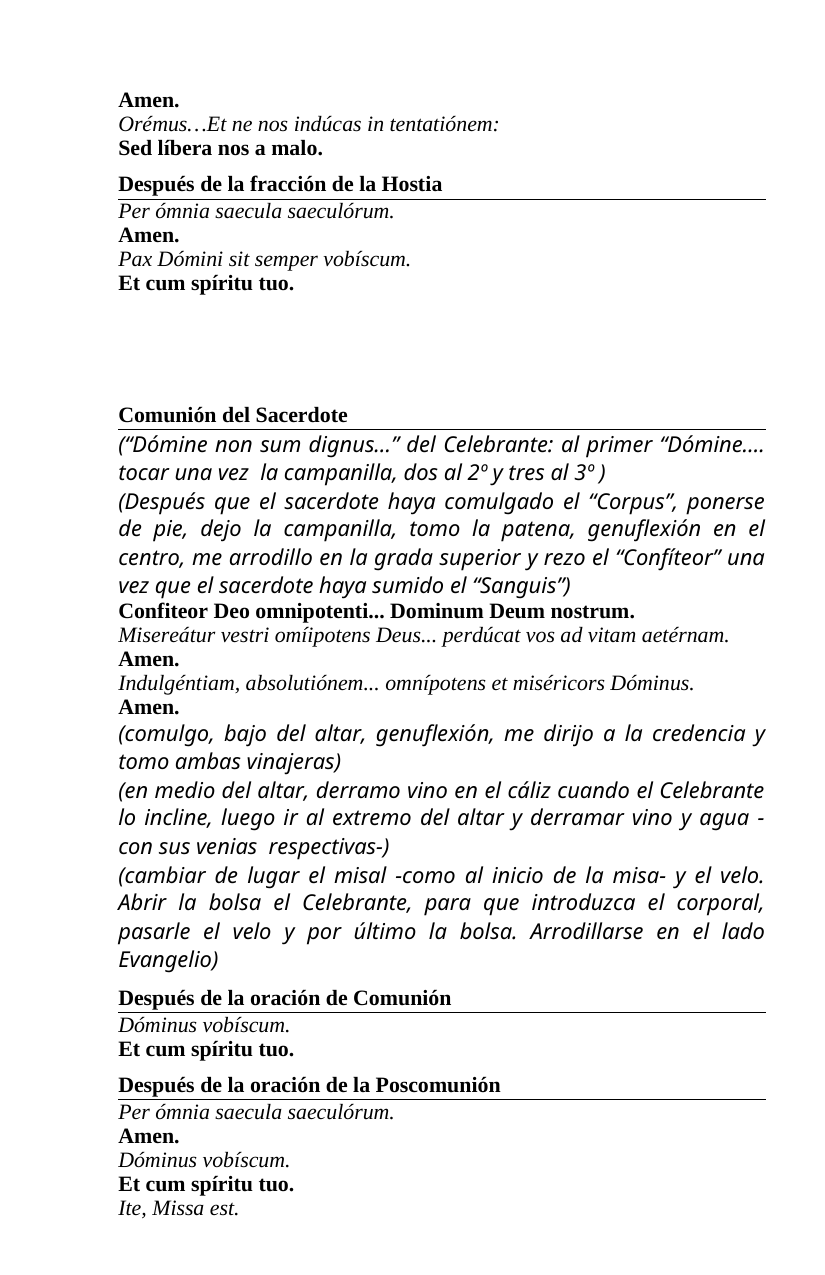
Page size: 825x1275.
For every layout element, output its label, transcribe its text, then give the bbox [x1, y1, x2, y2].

text Después de la oración de Comunión [118, 986, 766, 1012]
text Amen. [118, 695, 766, 719]
text Et cum spíritu tuo. [118, 1172, 766, 1196]
text Per ómnia saecula saeculórum. [118, 200, 766, 223]
text (Después que el sacerdote haya comulgado el “Corpus”, ponerse de pie, dejo la campanilla, tomo la patena, genuflexión en el centro, me arrodillo en la grada superior y rezo el “Confíteor” una vez que el sacerdote haya sumido el “Sanguis”) [118, 487, 766, 600]
text Orémus…Et ne nos indúcas in tentatiónem: [118, 112, 766, 136]
text Misereátur vestri omíipotens Deus... perdúcat vos ad vitam aetérnam. [118, 624, 766, 647]
text Dóminus vobíscum. [118, 1148, 766, 1172]
text Después de la oración de la Poscomunión [118, 1073, 766, 1099]
text Después de la fracción de la Hostia [118, 173, 766, 199]
text Amen. [118, 647, 766, 671]
text (cambiar de lugar el misal -como al inicio de la misa- y el velo. Abrir la bolsa el Celebrante, para que introduzca el corporal, pasarle el velo y por último la bolsa. Arrodillarse en el lado Evangelio) [118, 861, 766, 974]
text Pax Dómini sit semper vobíscum. [118, 247, 766, 271]
text Per ómnia saecula saeculórum. [118, 1100, 766, 1124]
text Et cum spíritu tuo. [118, 271, 766, 295]
text (comulgo, bajo del altar, genuflexión, me dirijo a la credencia y tomo ambas vinajeras) [118, 719, 766, 776]
text Amen. [118, 1124, 766, 1148]
text Et cum spíritu tuo. [118, 1037, 766, 1061]
text Dóminus vobíscum. [118, 1013, 766, 1037]
text Amen. [118, 89, 766, 112]
text (“Dómine non sum dignus…” del Celebrante: al primer “Dómine…. tocar una vez la campanilla, dos al 2º y tres al 3º ) [118, 430, 766, 487]
text (en medio del altar, derramo vino en el cáliz cuando el Celebrante lo incline, luego ir al extremo del altar y derramar vino y agua -con sus venias respectivas-) [118, 776, 766, 861]
text Comunión del Sacerdote [118, 403, 766, 429]
text Ite, Missa est. [118, 1196, 766, 1220]
text Amen. [118, 223, 766, 247]
text Confiteor Deo omnipotenti... Dominum Deum nostrum. [118, 600, 766, 624]
text Sed líbera nos a malo. [118, 136, 766, 160]
text Indulgéntiam, absolutiónem... omnípotens et miséricors Dóminus. [118, 671, 766, 695]
